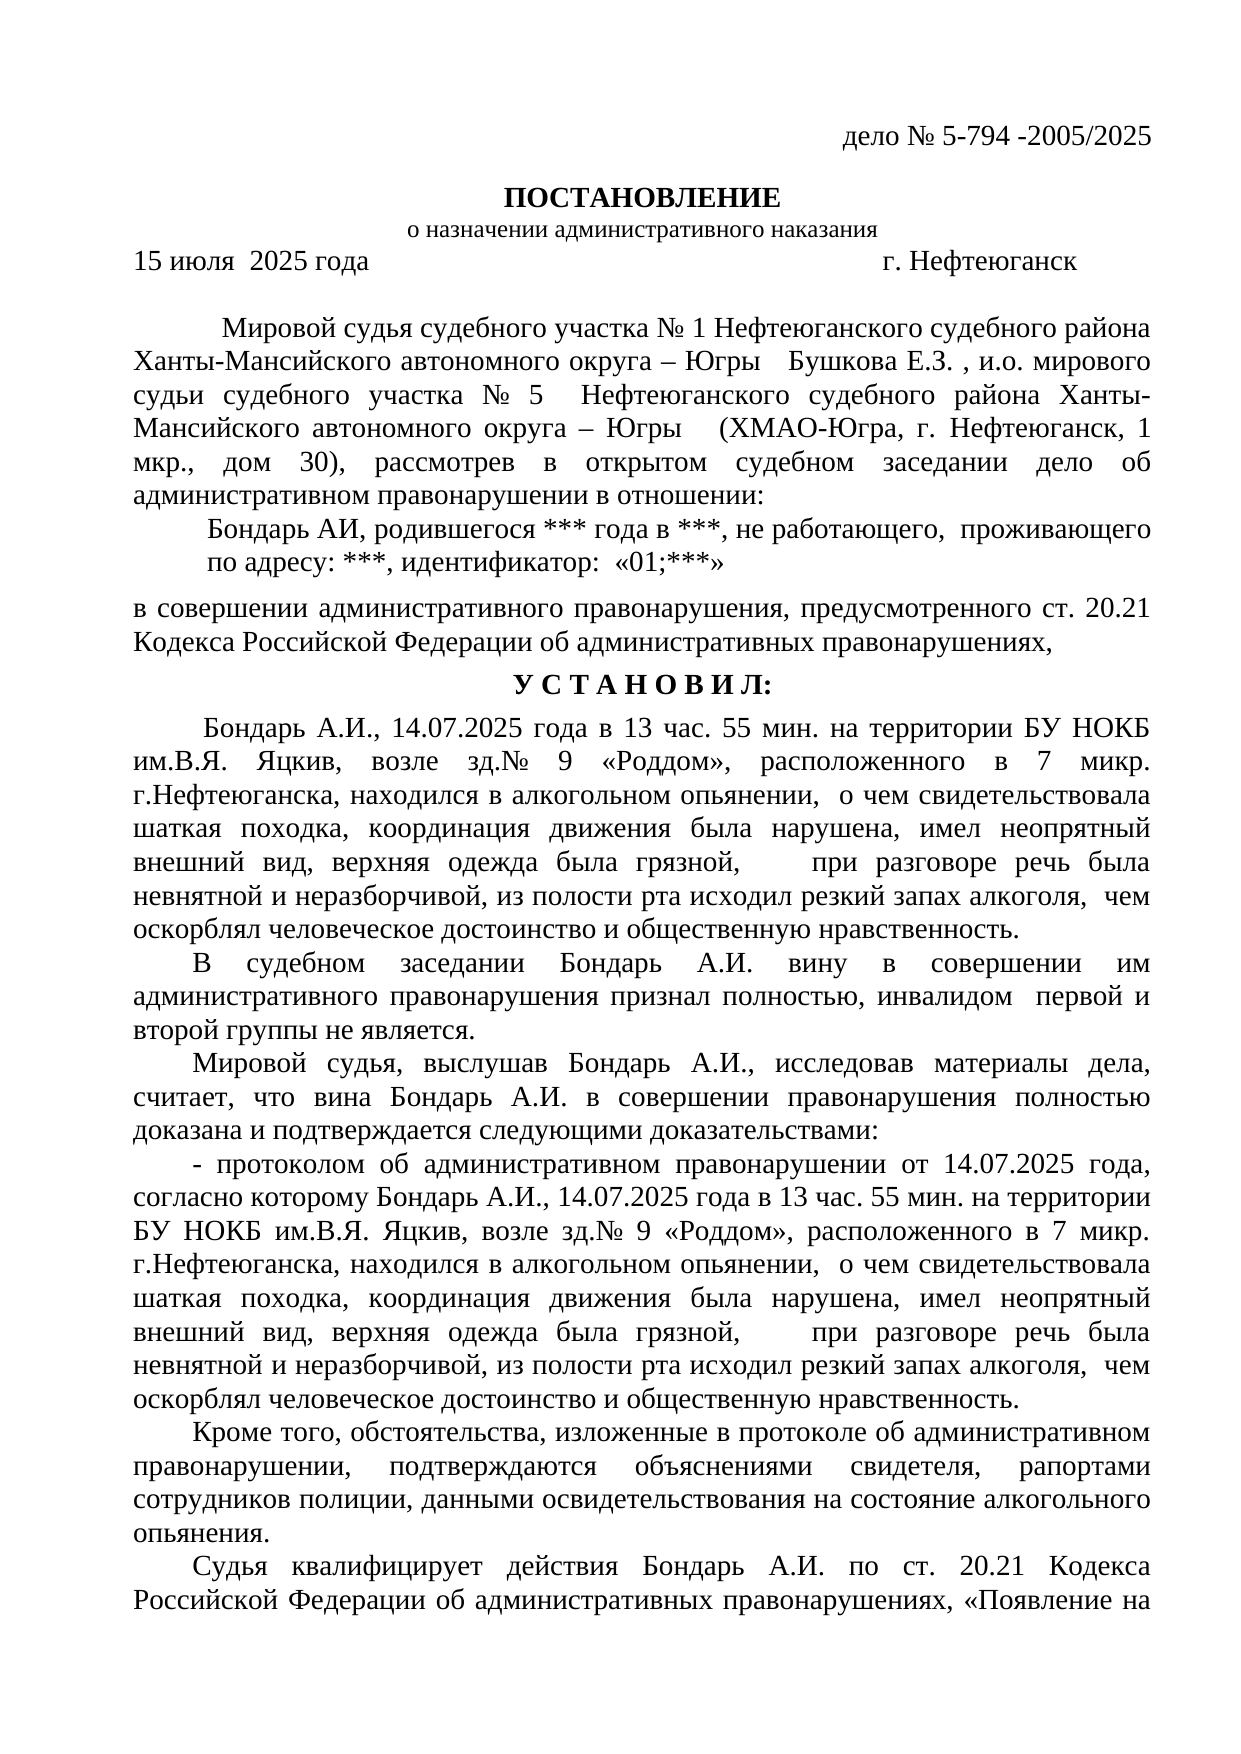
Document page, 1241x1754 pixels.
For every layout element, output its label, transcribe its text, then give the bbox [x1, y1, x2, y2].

text В судебном заседании Бондарь А.И. вину в совершении им административного правонарушения признал полностью, инвалидом первой и второй группы не является. [133, 945, 1152, 1045]
text 15 июля 2025 года г. Нефтеюганск [133, 243, 1152, 310]
text в совершении административного правонарушения, предусмотренного ст. 20.21 Кодекса Российской Федерации об административных правонарушениях, [133, 590, 1152, 657]
text - протоколом об административном правонарушении от 14.07.2025 года, согласно которому Бондарь А.И., 14.07.2025 года в 13 час. 55 мин. на территории БУ НОКБ им.В.Я. Яцкив, возле зд.№ 9 «Роддом», расположенного в 7 микр. г.Нефтеюганска, находился в алкогольном опьянении, о чем свидетельствовала шаткая походка, координация движения была нарушена, имел неопрятный внешний вид, верхняя одежда была грязной, при разговоре речь была невнятной и неразборчивой, из полости рта исходил резкий запах алкоголя, чем оскорблял человеческое достоинство и общественную нравственность. [133, 1146, 1152, 1414]
text Мировой судья судебного участка № 1 Нефтеюганского судебного района Ханты-Мансийского автономного округа – Югры Бушкова Е.З. , и.о. мирового судьи судебного участка № 5 Нефтеюганского судебного района Ханты-Мансийского автономного округа – Югры (ХМАО-Югра, г. Нефтеюганск, 1 мкр., дом 30), рассмотрев в открытом судебном заседании дело об административном правонарушении в отношении: [133, 310, 1152, 511]
text Бондарь АИ, родившегося *** года в ***, не работающего, проживающего по адресу: ***, идентификатор: «01;***» [207, 511, 1152, 578]
text о назначении административного наказания [133, 214, 1152, 243]
text дело № 5-794 -2005/2025 [133, 118, 1152, 152]
text Бондарь А.И., 14.07.2025 года в 13 час. 55 мин. на территории БУ НОКБ им.В.Я. Яцкив, возле зд.№ 9 «Роддом», расположенного в 7 микр. г.Нефтеюганска, находился в алкогольном опьянении, о чем свидетельствовала шаткая походка, координация движения была нарушена, имел неопрятный внешний вид, верхняя одежда была грязной, при разговоре речь была невнятной и неразборчивой, из полости рта исходил резкий запах алкоголя, чем оскорблял человеческое достоинство и общественную нравственность. [133, 710, 1152, 945]
text ПОСТАНОВЛЕНИЕ [133, 180, 1152, 214]
text Мировой судья, выслушав Бондарь А.И., исследовав материалы дела, считает, что вина Бондарь А.И. в совершении правонарушения полностью доказана и подтверждается следующими доказательствами: [133, 1045, 1152, 1146]
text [133, 1548, 1152, 1616]
text Кроме того, обстоятельства, изложенные в протоколе об административном правонарушении, подтверждаются объяснениями свидетеля, рапортами сотрудников полиции, данными освидетельствования на состояние алкогольного опьянения. [133, 1414, 1152, 1548]
text У С Т А Н О В И Л: [133, 667, 1152, 700]
